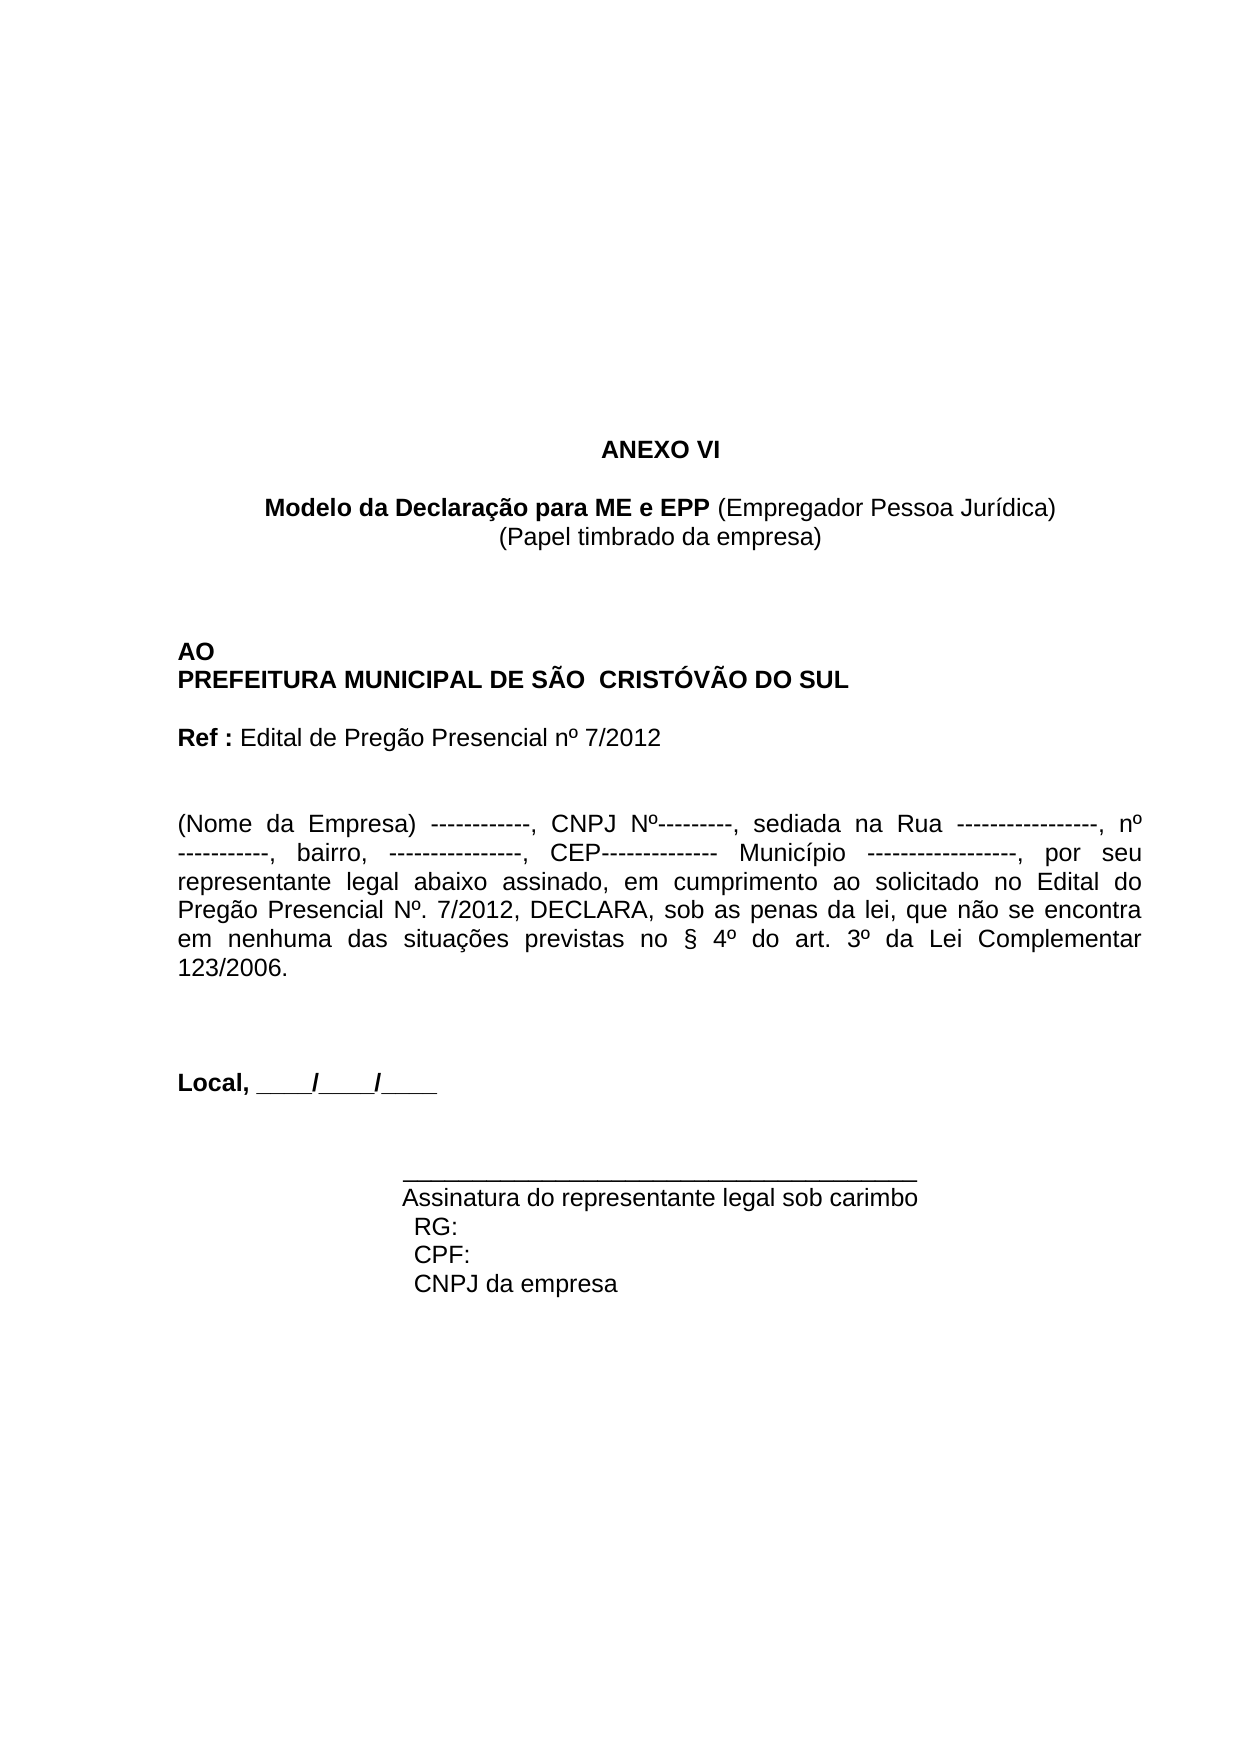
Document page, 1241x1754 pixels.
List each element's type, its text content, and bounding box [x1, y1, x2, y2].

text Modelo da Declaração para ME e EPP (Empregador Pessoa Jurídica) [177, 493, 1144, 521]
text CPF: [413, 1240, 1144, 1269]
text PREFEITURA MUNICIPAL DE SÃO CRISTÓVÃO DO SUL [177, 665, 1144, 694]
text CNPJ da empresa [413, 1269, 1144, 1298]
text ANEXO VI [177, 435, 1144, 464]
text AO [177, 636, 1144, 665]
text Local, ____/____/____ [177, 1068, 1144, 1096]
text Assinatura do representante legal sob carimbo [177, 1183, 1144, 1211]
text Ref : Edital de Pregão Presencial nº 7/2012 [177, 723, 1144, 751]
text _____________________________________ [177, 1154, 1144, 1183]
text (Papel timbrado da empresa) [177, 521, 1144, 550]
text RG: [413, 1211, 1144, 1240]
text (Nome da Empresa) ------------, CNPJ Nº---------, sediada na Rua -----------------, nº -----------, bairro, ----------------, CEP-------------- Município ------------------, por seu representante legal abaixo assinado, em cumprimento ao solicitado no Edital do Pregão Presencial Nº. 7/2012, DECLARA, sob as penas da lei, que não se encontra em nenhuma das situações previstas no § 4º do art. 3º da Lei Complementar 123/2006. [177, 809, 1144, 981]
